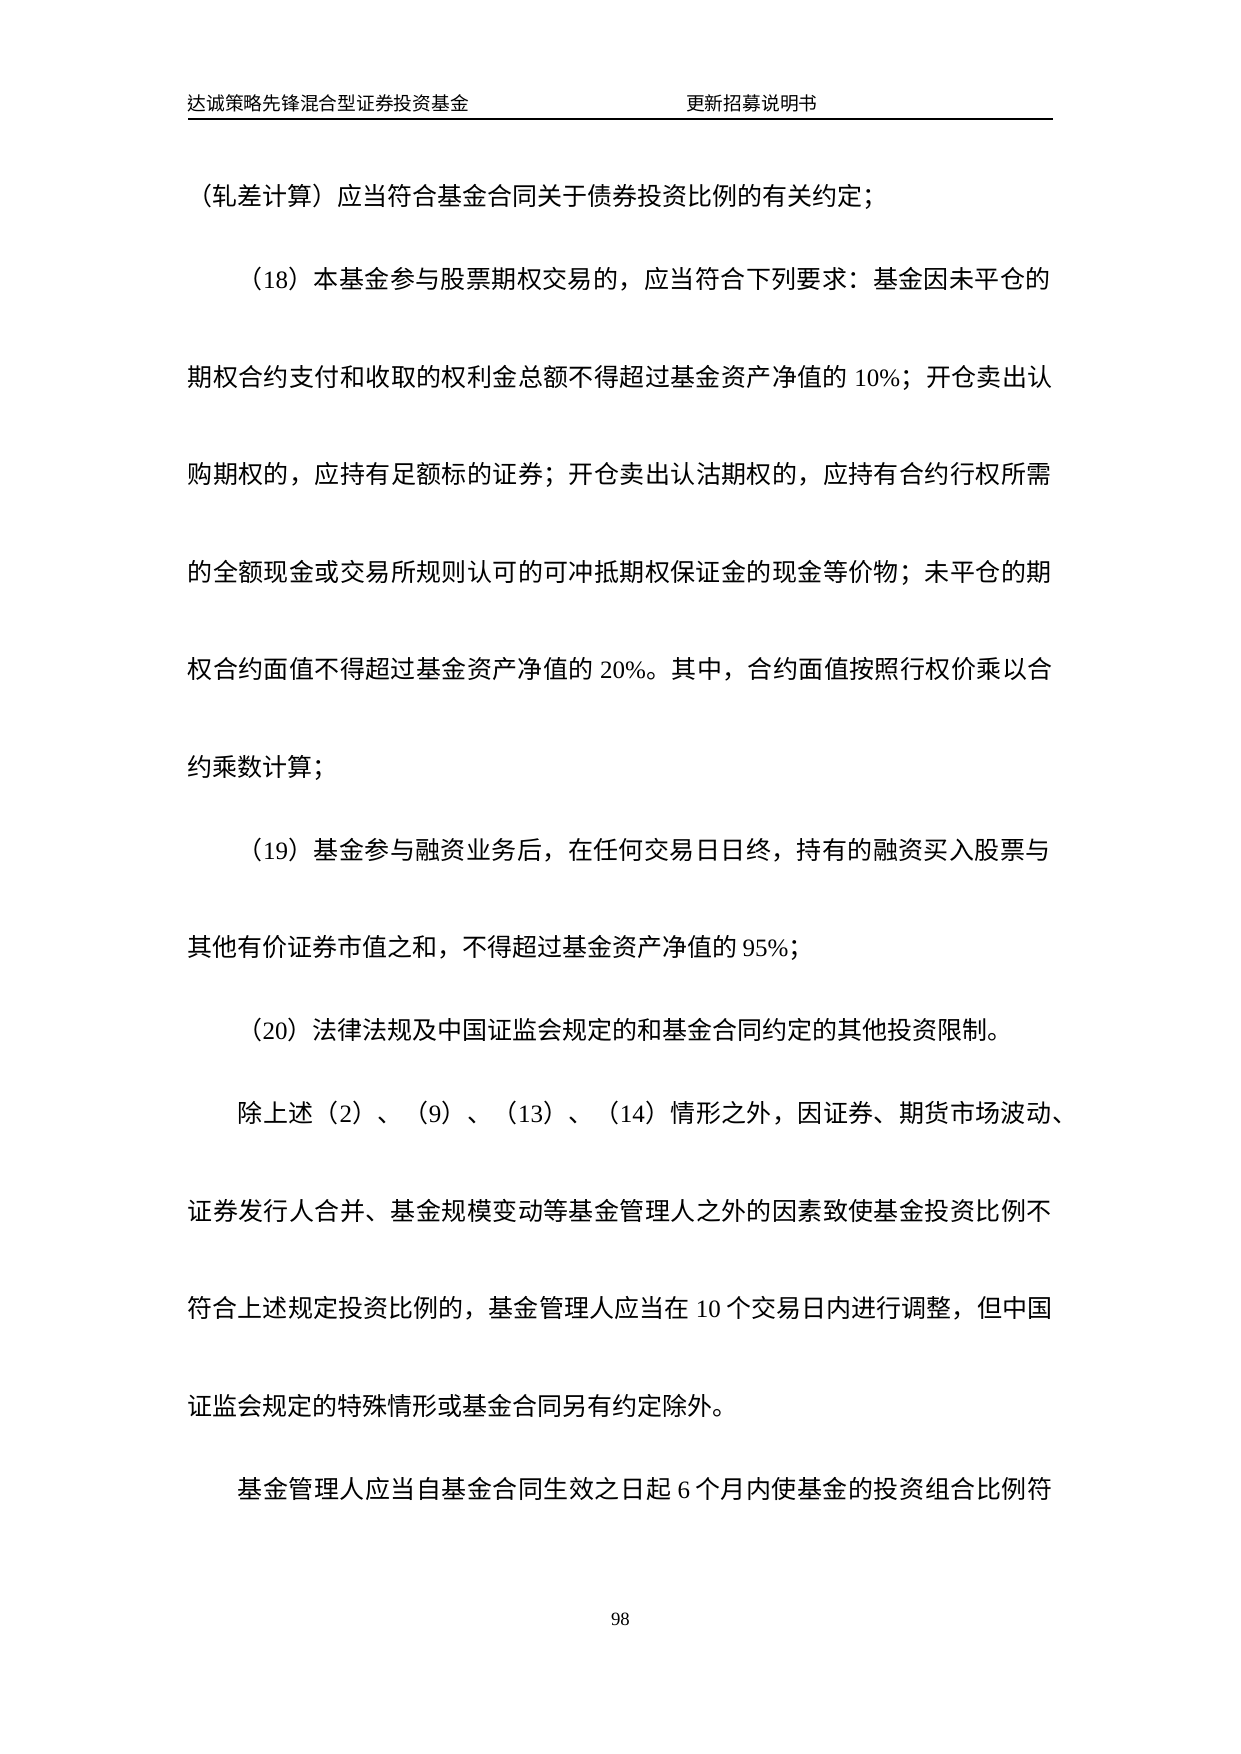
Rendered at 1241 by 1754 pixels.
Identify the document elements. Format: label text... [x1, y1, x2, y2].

text （20）法律法规及中国证监会规定的和基金合同约定的其他投资限制。 [187, 996, 1053, 1061]
text （18）本基金参与股票期权交易的，应当符合下列要求：基金因未平仓的期权合约支付和收取的权利金总额不得超过基金资产净值的10%；开仓卖出认购期权的，应持有足额标的证券；开仓卖出认沽期权的，应持有合约行权所需的全额现金或交易所规则认可的可冲抵期权保证金的现金等价物；未平仓的期权合约面值不得超过基金资产净值的20%。其中，合约面值按照行权价乘以合约乘数计算； [187, 245, 1053, 798]
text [187, 1455, 1053, 1520]
text （19）基金参与融资业务后，在任何交易日日终，持有的融资买入股票与其他有价证券市值之和，不得超过基金资产净值的95%； [187, 816, 1053, 978]
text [187, 162, 1053, 227]
text 除上述（2）、（9）、（13）、（14）情形之外，因证券、期货市场波动、证券发行人合并、基金规模变动等基金管理人之外的因素致使基金投资比例不符合上述规定投资比例的，基金管理人应当在10个交易日内进行调整，但中国证监会规定的特殊情形或基金合同另有约定除外。 [187, 1079, 1053, 1437]
